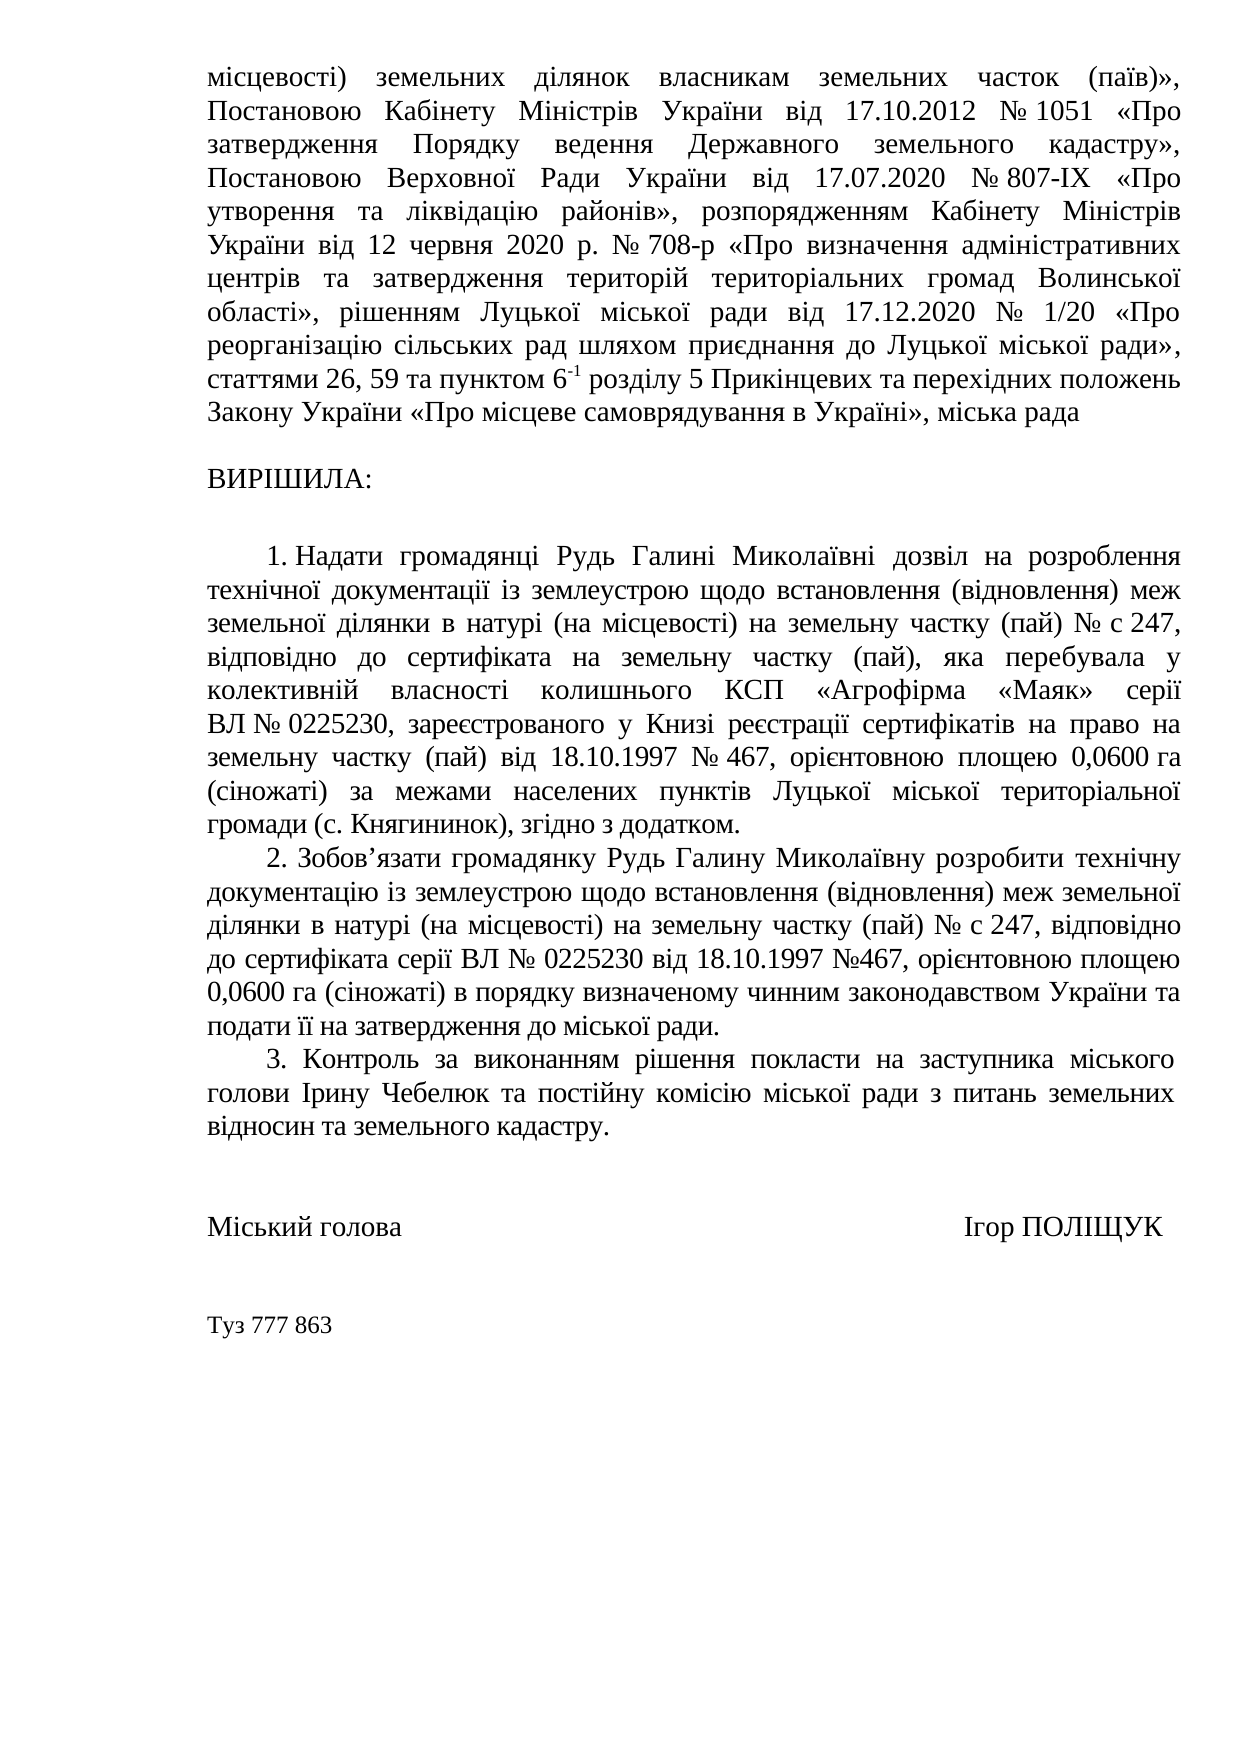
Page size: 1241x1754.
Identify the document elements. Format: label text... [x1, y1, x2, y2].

text Туз 777 863 [207, 1310, 1181, 1338]
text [207, 59, 1181, 227]
text ВИРІШИЛА: [207, 462, 1181, 495]
text Міський голова Ігор ПОЛІЩУК [207, 1209, 1181, 1243]
text 3. Контроль за виконанням рішення покласти на заступника міського голови Ірину Чебелюк та постійну комісію міської ради з питань земельних відносин та земельного кадастру. [207, 1041, 1175, 1142]
text 1. Надати громадянці Рудь Галині Миколаївні дозвіл на розроблення технічної документації із землеустрою щодо встановлення (відновлення) меж земельної ділянки в натурі (на місцевості) на земельну частку (пай) № с 247, відповідно до сертифіката на земельну частку (пай), яка перебувала у колективній власності колишнього КСП «Агрофірма «Маяк» серії ВЛ № 0225230, зареєстрованого у Книзі реєстрації сертифікатів на право на земельну частку (пай) від 18.10.1997 № 467, орієнтовною площею 0,0600 га (сіножаті) за межами населених пунктів Луцької міської територіальної громади (с. Княгининок), згідно з додатком. [207, 538, 1181, 840]
text 2. Зобов’язати громадянку Рудь Галину Миколаївну розробити технічну документацію із землеустрою щодо встановлення (відновлення) меж земельної ділянки в натурі (на місцевості) на земельну частку (пай) № с 247, відповідно до сертифіката серії ВЛ № 0225230 від 18.10.1997 №467, орієнтовною площею 0,0600 га (сіножаті) в порядку визначеному чинним законодавством України та подати її на затвердження до міської ради. [207, 840, 1181, 1041]
